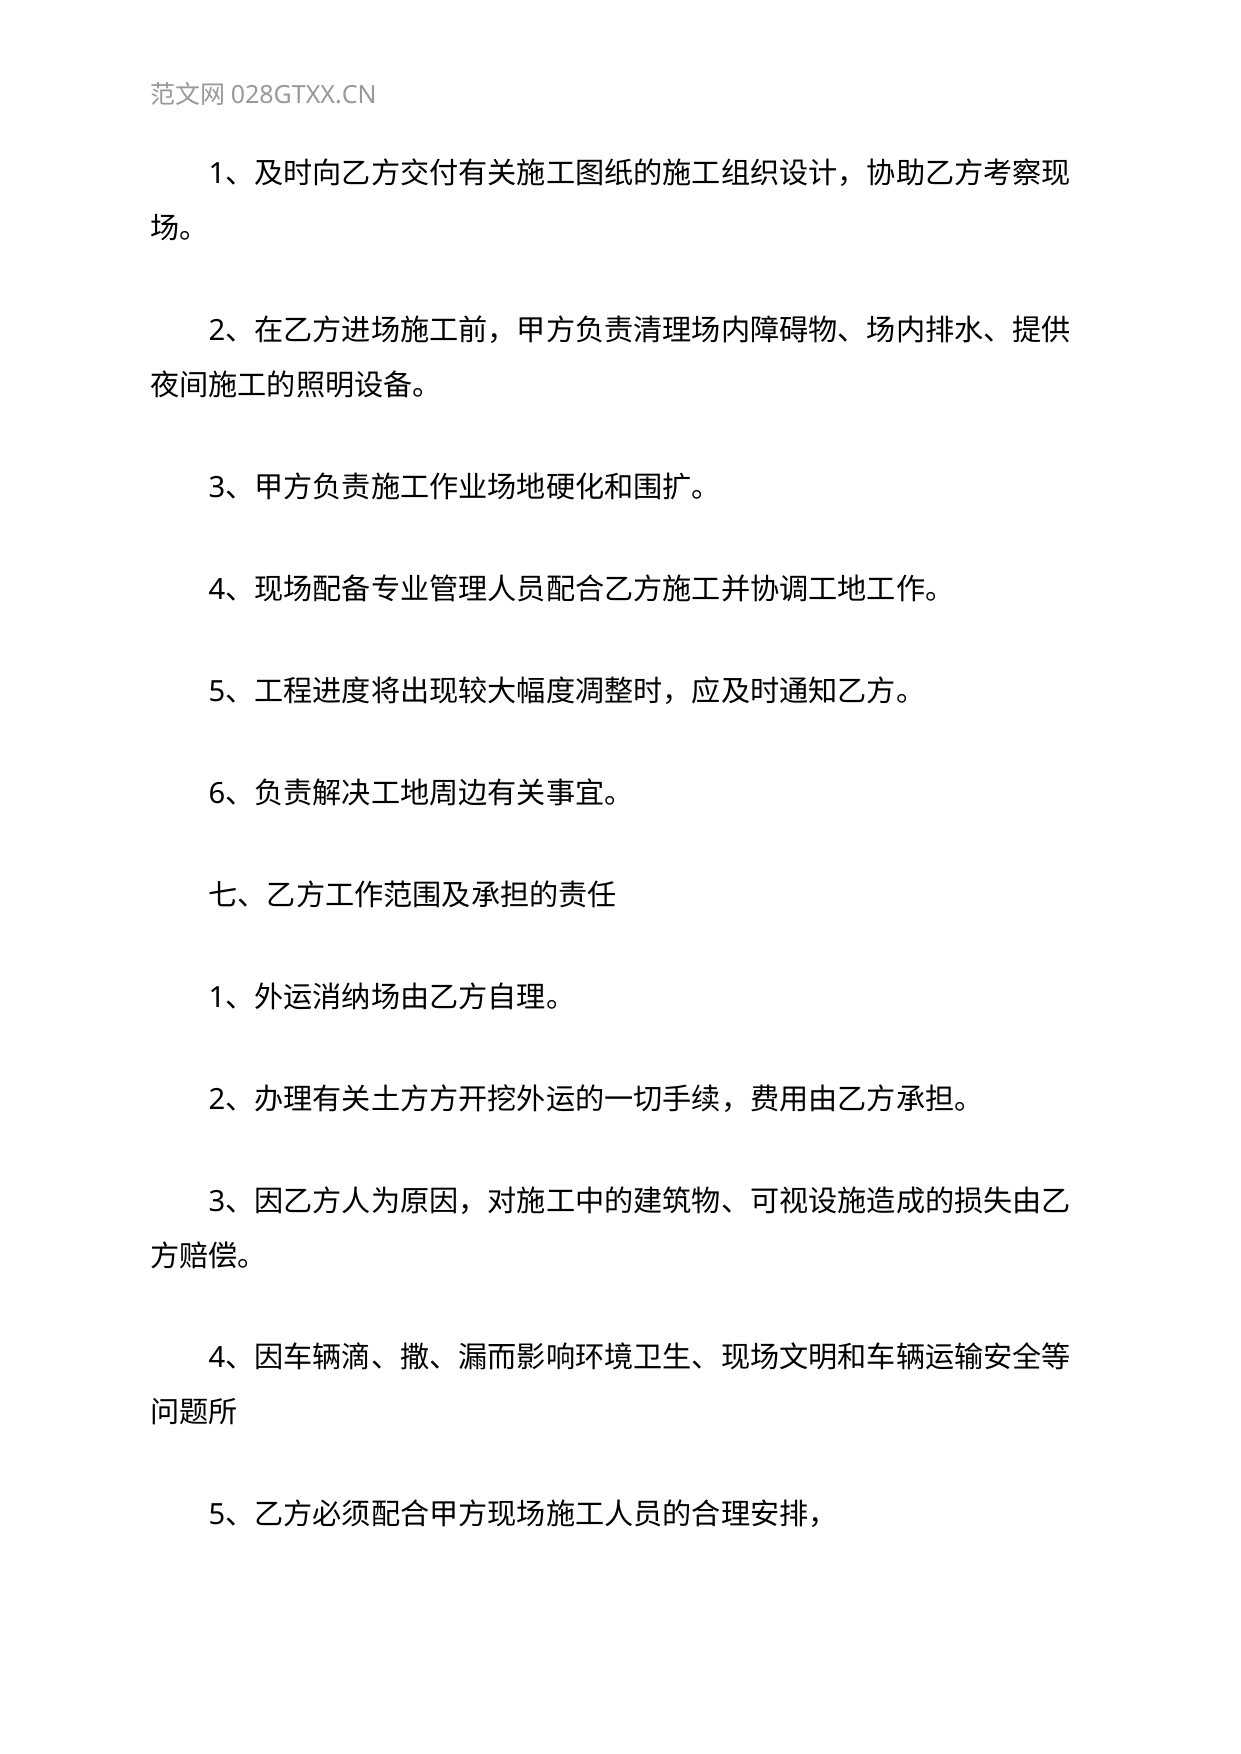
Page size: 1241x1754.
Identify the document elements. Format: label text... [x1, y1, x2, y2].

text 2、办理有关土方方开挖外运的一切手续，费用由乙方承担。 [150, 1075, 1090, 1118]
text 1、外运消纳场由乙方自理。 [150, 973, 1090, 1016]
text 5、乙方必须配合甲方现场施工人员的合理安排， [150, 1491, 1090, 1533]
text 4、现场配备专业管理人员配合乙方施工并协调工地工作。 [150, 566, 1090, 608]
text 七、乙方工作范围及承担的责任 [150, 871, 1090, 914]
text 1、及时向乙方交付有关施工图纸的施工组织设计，协助乙方考察现场。 [150, 150, 1090, 247]
text 4、因车辆滴、撒、漏而影响环境卫生、现场文明和车辆运输安全等问题所 [150, 1334, 1090, 1431]
text 2、在乙方进场施工前，甲方负责清理场内障碍物、场内排水、提供夜间施工的照明设备。 [150, 307, 1090, 404]
text 3、甲方负责施工作业场地硬化和围扩。 [150, 463, 1090, 506]
text 3、因乙方人为原因，对施工中的建筑物、可视设施造成的损失由乙方赔偿。 [150, 1177, 1090, 1274]
text 5、工程进度将出现较大幅度凋整时，应及时通知乙方。 [150, 667, 1090, 710]
text 6、负责解决工地周边有关事宜。 [150, 769, 1090, 812]
